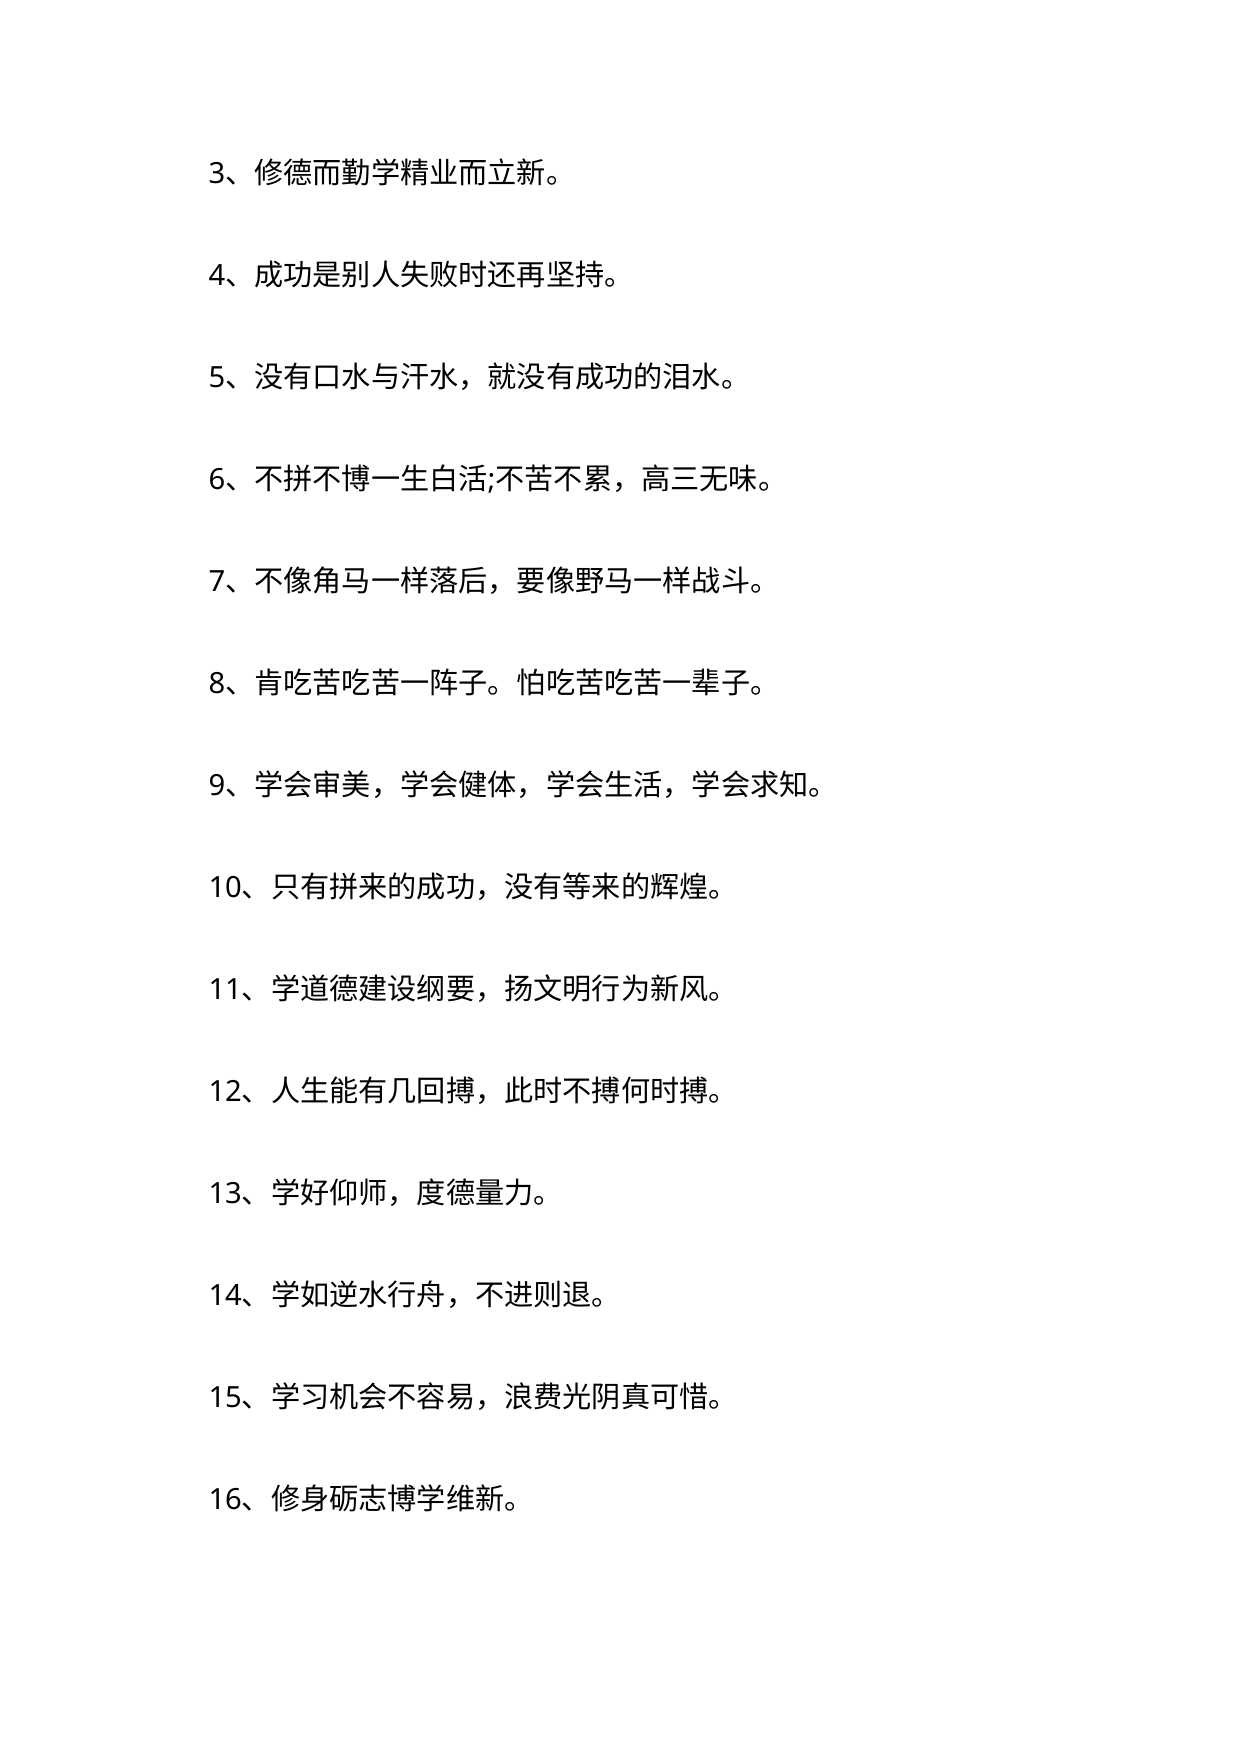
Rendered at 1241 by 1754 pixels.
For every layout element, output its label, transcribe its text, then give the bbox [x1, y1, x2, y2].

text 13、学好仰师，度德量力。 [150, 1170, 1090, 1212]
text 14、学如逆水行舟，不进则退。 [150, 1272, 1090, 1314]
text 16、修身砺志博学维新。 [150, 1476, 1090, 1518]
text 5、没有口水与汗水，就没有成功的泪水。 [150, 354, 1090, 396]
text 9、学会审美，学会健体，学会生活，学会求知。 [150, 762, 1090, 804]
text 4、成功是别人失败时还再坚持。 [150, 252, 1090, 294]
text 11、学道德建设纲要，扬文明行为新风。 [150, 966, 1090, 1008]
text 10、只有拼来的成功，没有等来的辉煌。 [150, 864, 1090, 906]
text 15、学习机会不容易，浪费光阴真可惜。 [150, 1374, 1090, 1416]
text 12、人生能有几回搏，此时不搏何时搏。 [150, 1068, 1090, 1110]
text 8、肯吃苦吃苦一阵子。怕吃苦吃苦一辈子。 [150, 660, 1090, 702]
text 7、不像角马一样落后，要像野马一样战斗。 [150, 558, 1090, 600]
text 3、修德而勤学精业而立新。 [150, 150, 1090, 192]
text 6、不拼不博一生白活;不苦不累，高三无味。 [150, 456, 1090, 498]
